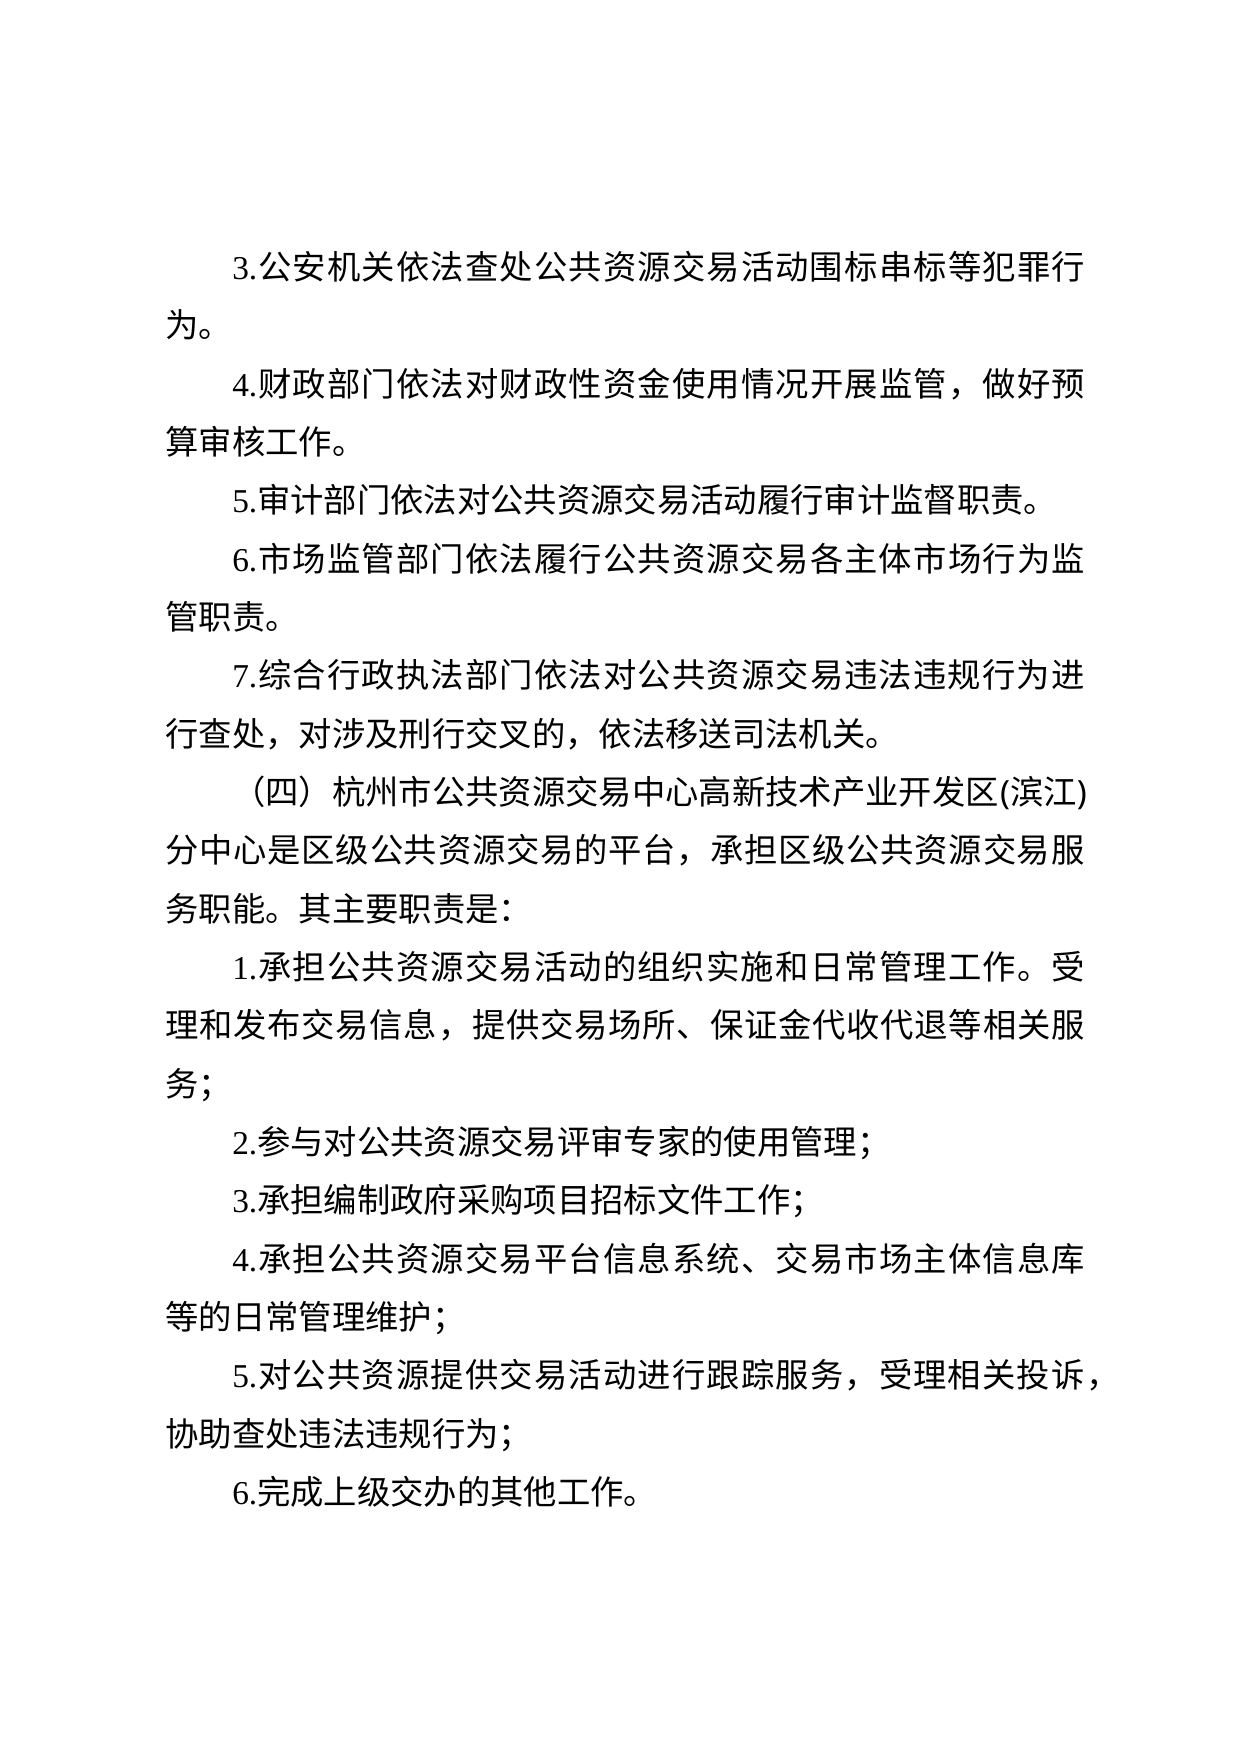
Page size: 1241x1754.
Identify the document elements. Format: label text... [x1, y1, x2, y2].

text 3.公安机关依法查处公共资源交易活动围标串标等犯罪行为。 [165, 233, 1087, 349]
text 5.审计部门依法对公共资源交易活动履行审计监督职责。 [165, 466, 1087, 524]
text 1.承担公共资源交易活动的组织实施和日常管理工作。受理和发布交易信息，提供交易场所、保证金代收代退等相关服务； [165, 933, 1087, 1108]
text 6.完成上级交办的其他工作。 [165, 1458, 1087, 1516]
text 4.财政部门依法对财政性资金使用情况开展监管，做好预算审核工作。 [165, 349, 1087, 466]
text 6.市场监管部门依法履行公共资源交易各主体市场行为监管职责。 [165, 524, 1087, 641]
text （四）杭州市公共资源交易中心高新技术产业开发区(滨江)分中心是区级公共资源交易的平台，承担区级公共资源交易服务职能。其主要职责是： [165, 758, 1087, 933]
text 4.承担公共资源交易平台信息系统、交易市场主体信息库等的日常管理维护； [165, 1224, 1087, 1341]
text 7.综合行政执法部门依法对公共资源交易违法违规行为进行查处，对涉及刑行交叉的，依法移送司法机关。 [165, 641, 1087, 758]
text 5.对公共资源提供交易活动进行跟踪服务，受理相关投诉，协助查处违法违规行为； [165, 1341, 1087, 1458]
text 3.承担编制政府采购项目招标文件工作； [165, 1166, 1087, 1224]
text 2.参与对公共资源交易评审专家的使用管理； [165, 1108, 1087, 1166]
